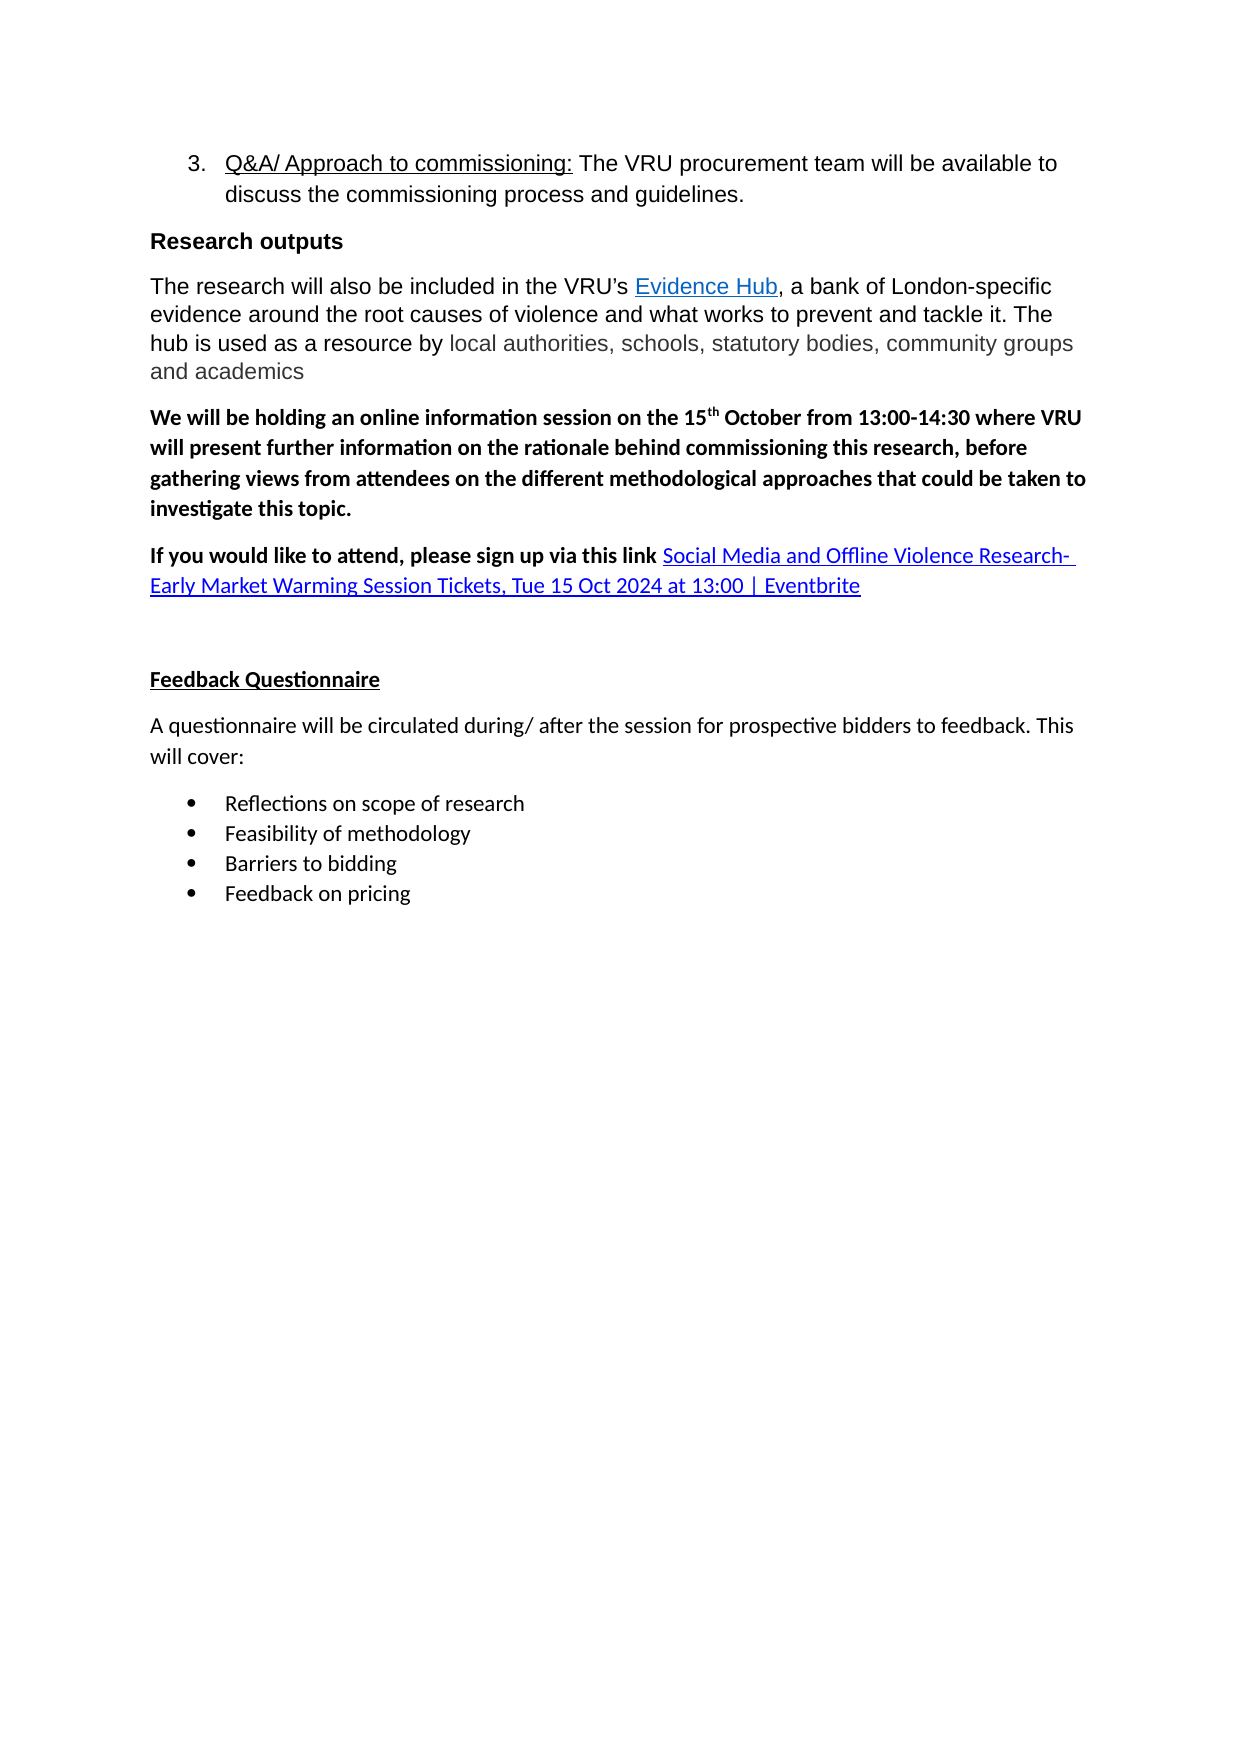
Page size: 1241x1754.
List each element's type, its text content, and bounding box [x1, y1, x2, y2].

list Q&A/ Approach to commissioning: The VRU procurement team will be available to discuss the commissioning process and guidelines. [187, 150, 1090, 207]
list Reflections on scope of research [187, 789, 1090, 817]
text If you would like to attend, please sign up via this link Social Media and Offline Violence Research- Early Market Warming Session Tickets, Tue 15 Oct 2024 at 13:00 | Eventbrite [150, 541, 1090, 599]
text A questionnaire will be circulated during/ after the session for prospective bidders to feedback. This will cover: [150, 712, 1090, 770]
text We will be holding an online information session on the 15th October from 13:00-14:30 where VRU will present further information on the rationale behind commissioning this research, before gathering views from attendees on the different methodological approaches that could be taken to investigate this topic. [150, 403, 1090, 522]
text Feedback Questionnaire [150, 665, 1090, 693]
list Feasibility of methodology [187, 819, 1090, 847]
text Research outputs [150, 228, 1090, 254]
text The research will also be included in the VRU’s Evidence Hub, a bank of London-specific evidence around the root causes of violence and what works to prevent and tackle it. The hub is used as a resource by local authorities, schools, statutory bodies, community groups and academics [150, 273, 1090, 384]
list Barriers to bidding [187, 849, 1090, 877]
list Feedback on pricing [187, 879, 1090, 907]
